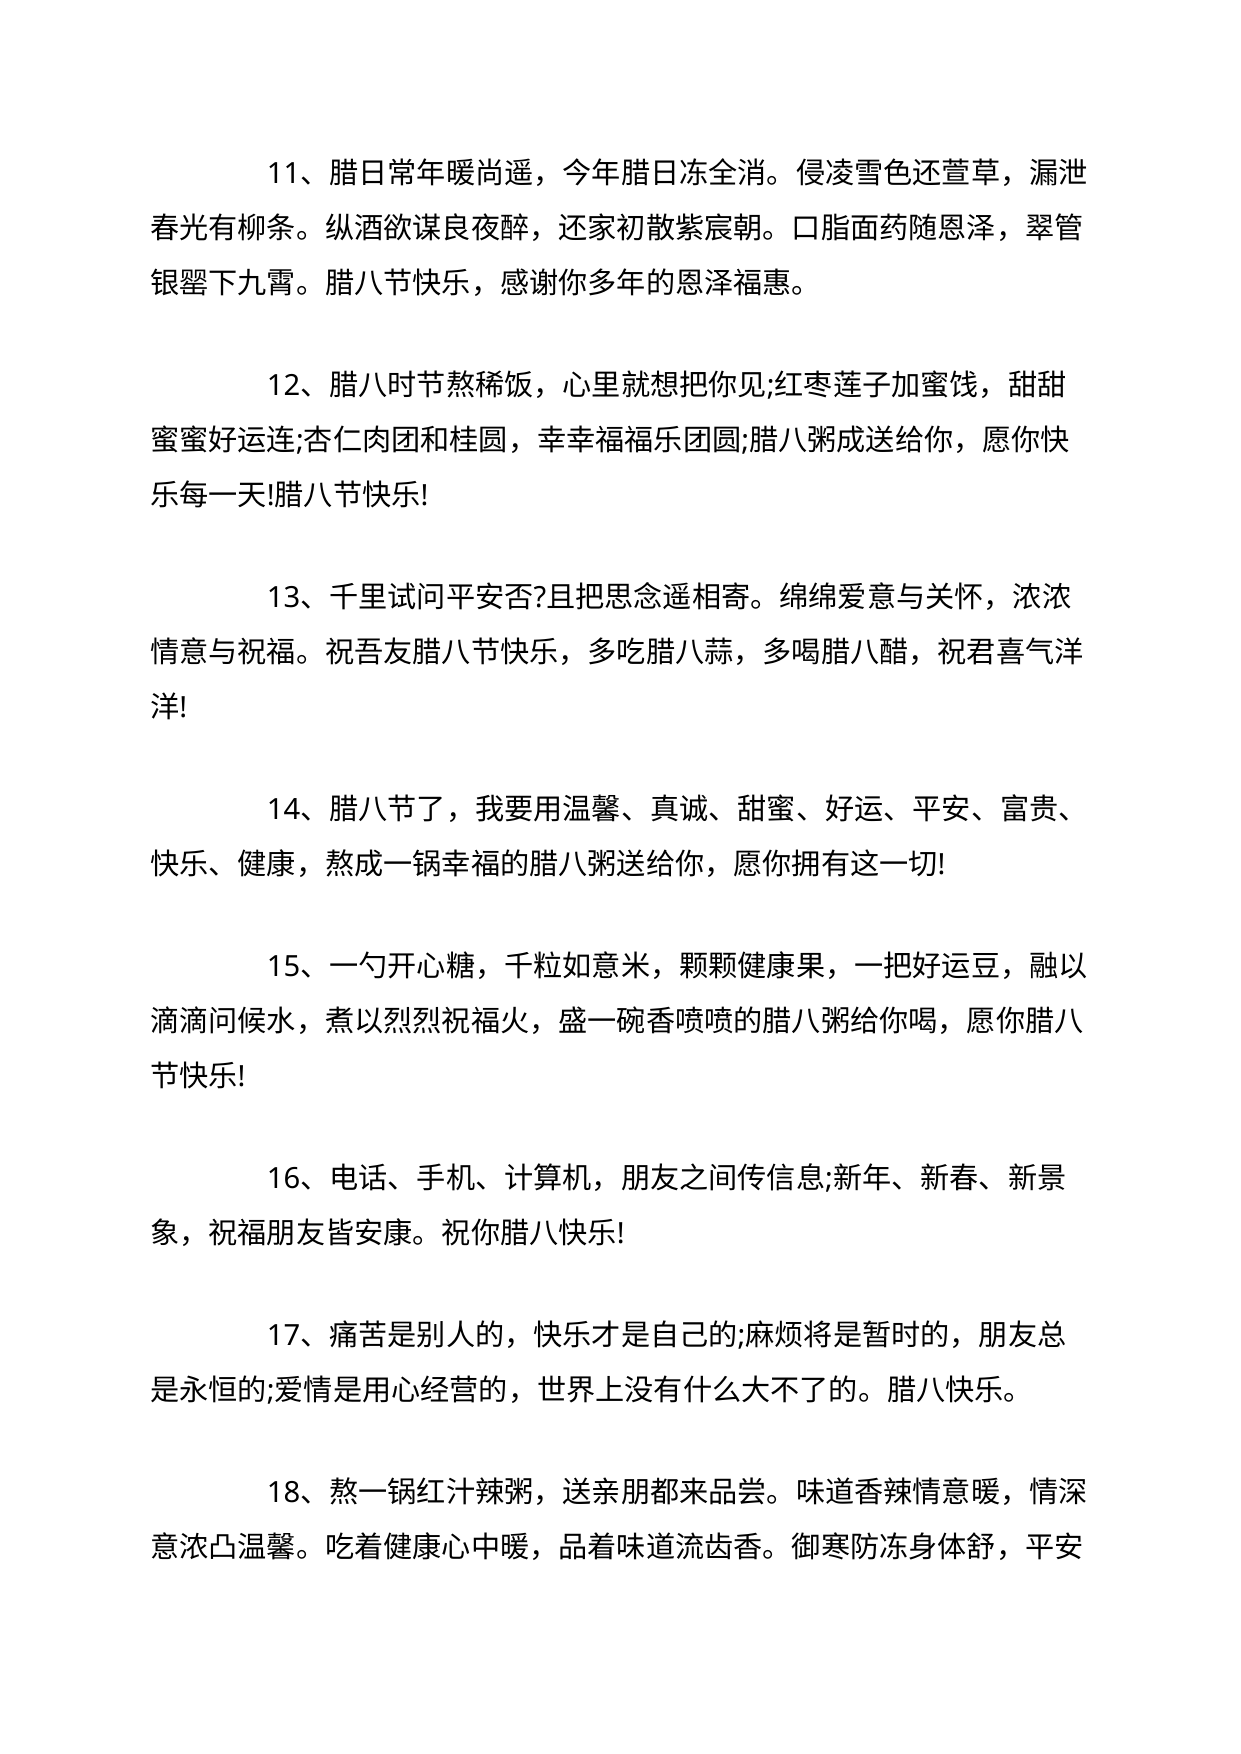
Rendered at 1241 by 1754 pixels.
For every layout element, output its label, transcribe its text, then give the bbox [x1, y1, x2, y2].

text 16、电话、手机、计算机，朋友之间传信息;新年、新春、新景象，祝福朋友皆安康。祝你腊八快乐! [150, 1154, 1090, 1252]
text 12、腊八时节熬稀饭，心里就想把你见;红枣莲子加蜜饯，甜甜蜜蜜好运连;杏仁肉团和桂圆，幸幸福福乐团圆;腊八粥成送给你，愿你快乐每一天!腊八节快乐! [150, 362, 1090, 514]
text 14、腊八节了，我要用温馨、真诚、甜蜜、好运、平安、富贵、快乐、健康，熬成一锅幸福的腊八粥送给你，愿你拥有这一切! [150, 786, 1090, 883]
text 11、腊日常年暖尚遥，今年腊日冻全消。侵凌雪色还萱草，漏泄春光有柳条。纵酒欲谋良夜醉，还家初散紫宸朝。口脂面药随恩泽，翠管银罂下九霄。腊八节快乐，感谢你多年的恩泽福惠。 [150, 150, 1090, 302]
text 17、痛苦是别人的，快乐才是自己的;麻烦将是暂时的，朋友总是永恒的;爱情是用心经营的，世界上没有什么大不了的。腊八快乐。 [150, 1311, 1090, 1409]
text 15、一勺开心糖，千粒如意米，颗颗健康果，一把好运豆，融以滴滴问候水，煮以烈烈祝福火，盛一碗香喷喷的腊八粥给你喝，愿你腊八节快乐! [150, 942, 1090, 1095]
text 13、千里试问平安否?且把思念遥相寄。绵绵爱意与关怀，浓浓情意与祝福。祝吾友腊八节快乐，多吃腊八蒜，多喝腊八醋，祝君喜气洋洋! [150, 574, 1090, 726]
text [150, 1468, 1090, 1566]
